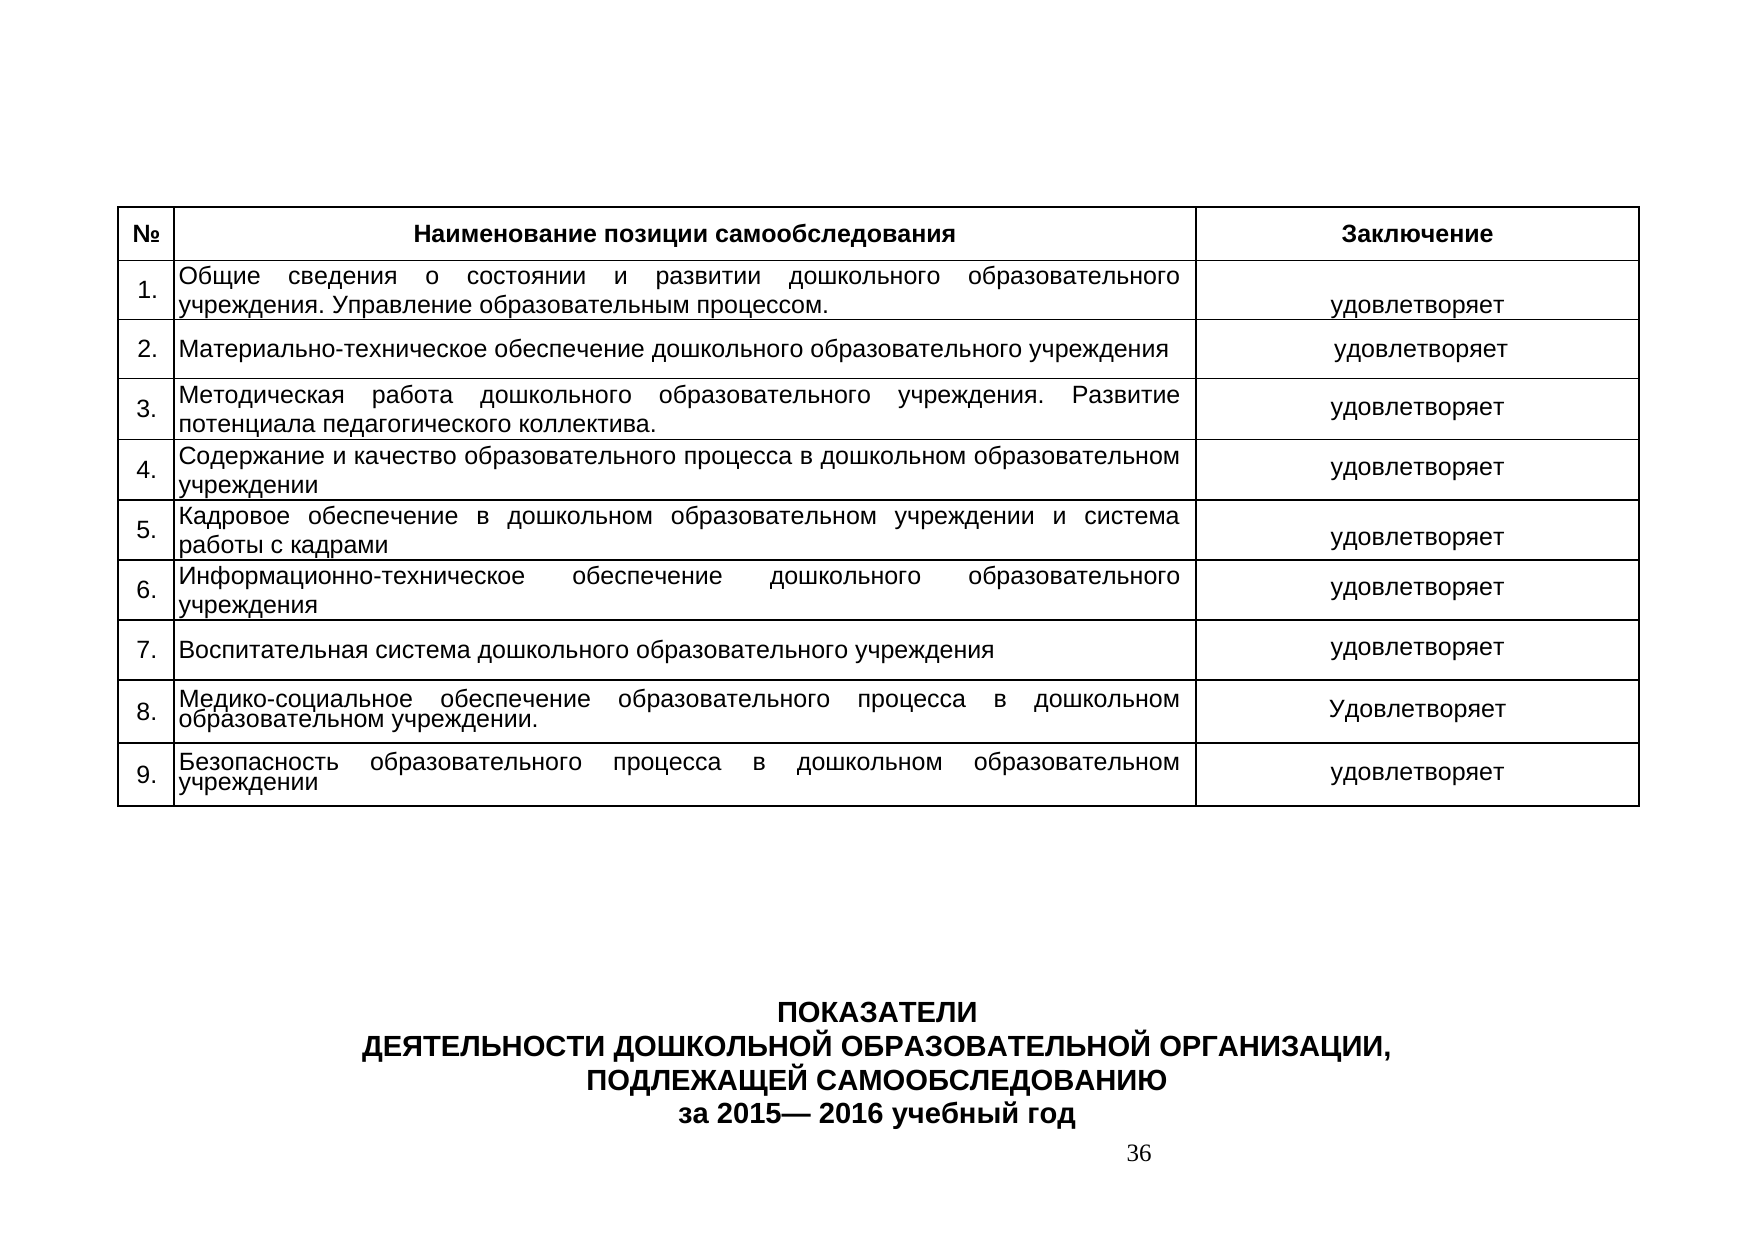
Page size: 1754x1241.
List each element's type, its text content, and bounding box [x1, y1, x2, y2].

table_cell Безопасность образовательного процесса в дошкольном образовательном учреждении [175, 744, 1195, 805]
table_cell Материально-техническое обеспечение дошкольного образовательного учреждения [175, 320, 1195, 378]
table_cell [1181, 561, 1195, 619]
table_cell 5. [119, 501, 173, 559]
table_cell Медико-социальное обеспечение образовательного процесса в дошкольном образовательном учреждении. [175, 681, 1195, 742]
table_cell Удовлетворяет [1197, 681, 1638, 742]
table_cell Содержание и качество образовательного процесса в дошкольном образовательном учреждении [175, 440, 1195, 499]
table_cell 1. [119, 261, 173, 319]
table_cell 2. [119, 320, 173, 378]
text ПОКАЗАТЕЛИ [118, 996, 1636, 1029]
table_header Заключение [1197, 208, 1638, 260]
table_cell удовлетворяет [1197, 621, 1638, 679]
text ДЕЯТЕЛЬНОСТИ ДОШКОЛЬНОЙ ОБРАЗОВАТЕЛЬНОЙ ОРГАНИЗАЦИИ, [118, 1029, 1636, 1063]
table_cell удовлетворяет [1197, 744, 1638, 805]
table_cell 3. [119, 379, 173, 439]
table_header № [119, 208, 173, 260]
table_cell удовлетворяет [1197, 501, 1638, 559]
table_cell удовлетворяет [1197, 320, 1638, 378]
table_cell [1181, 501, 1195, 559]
text за 2015— 2016 учебный год [118, 1096, 1636, 1130]
table_cell Методическая работа дошкольного образовательного учреждения. Развитие потенциала педагогического коллектива. [175, 379, 1195, 439]
table_header Наименование позиции самообследования [175, 208, 1195, 260]
text ПОДЛЕЖАЩЕЙ САМООБСЛЕДОВАНИЮ [118, 1063, 1636, 1096]
table_cell удовлетворяет [1197, 440, 1638, 499]
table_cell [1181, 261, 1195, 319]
table_cell 9. [119, 744, 173, 805]
table_cell 8. [119, 681, 173, 742]
table_cell 6. [119, 561, 173, 619]
table_cell Воспитательная система дошкольного образовательного учреждения [175, 621, 1195, 679]
table_cell 7. [119, 621, 173, 679]
table_cell 4. [119, 440, 173, 499]
